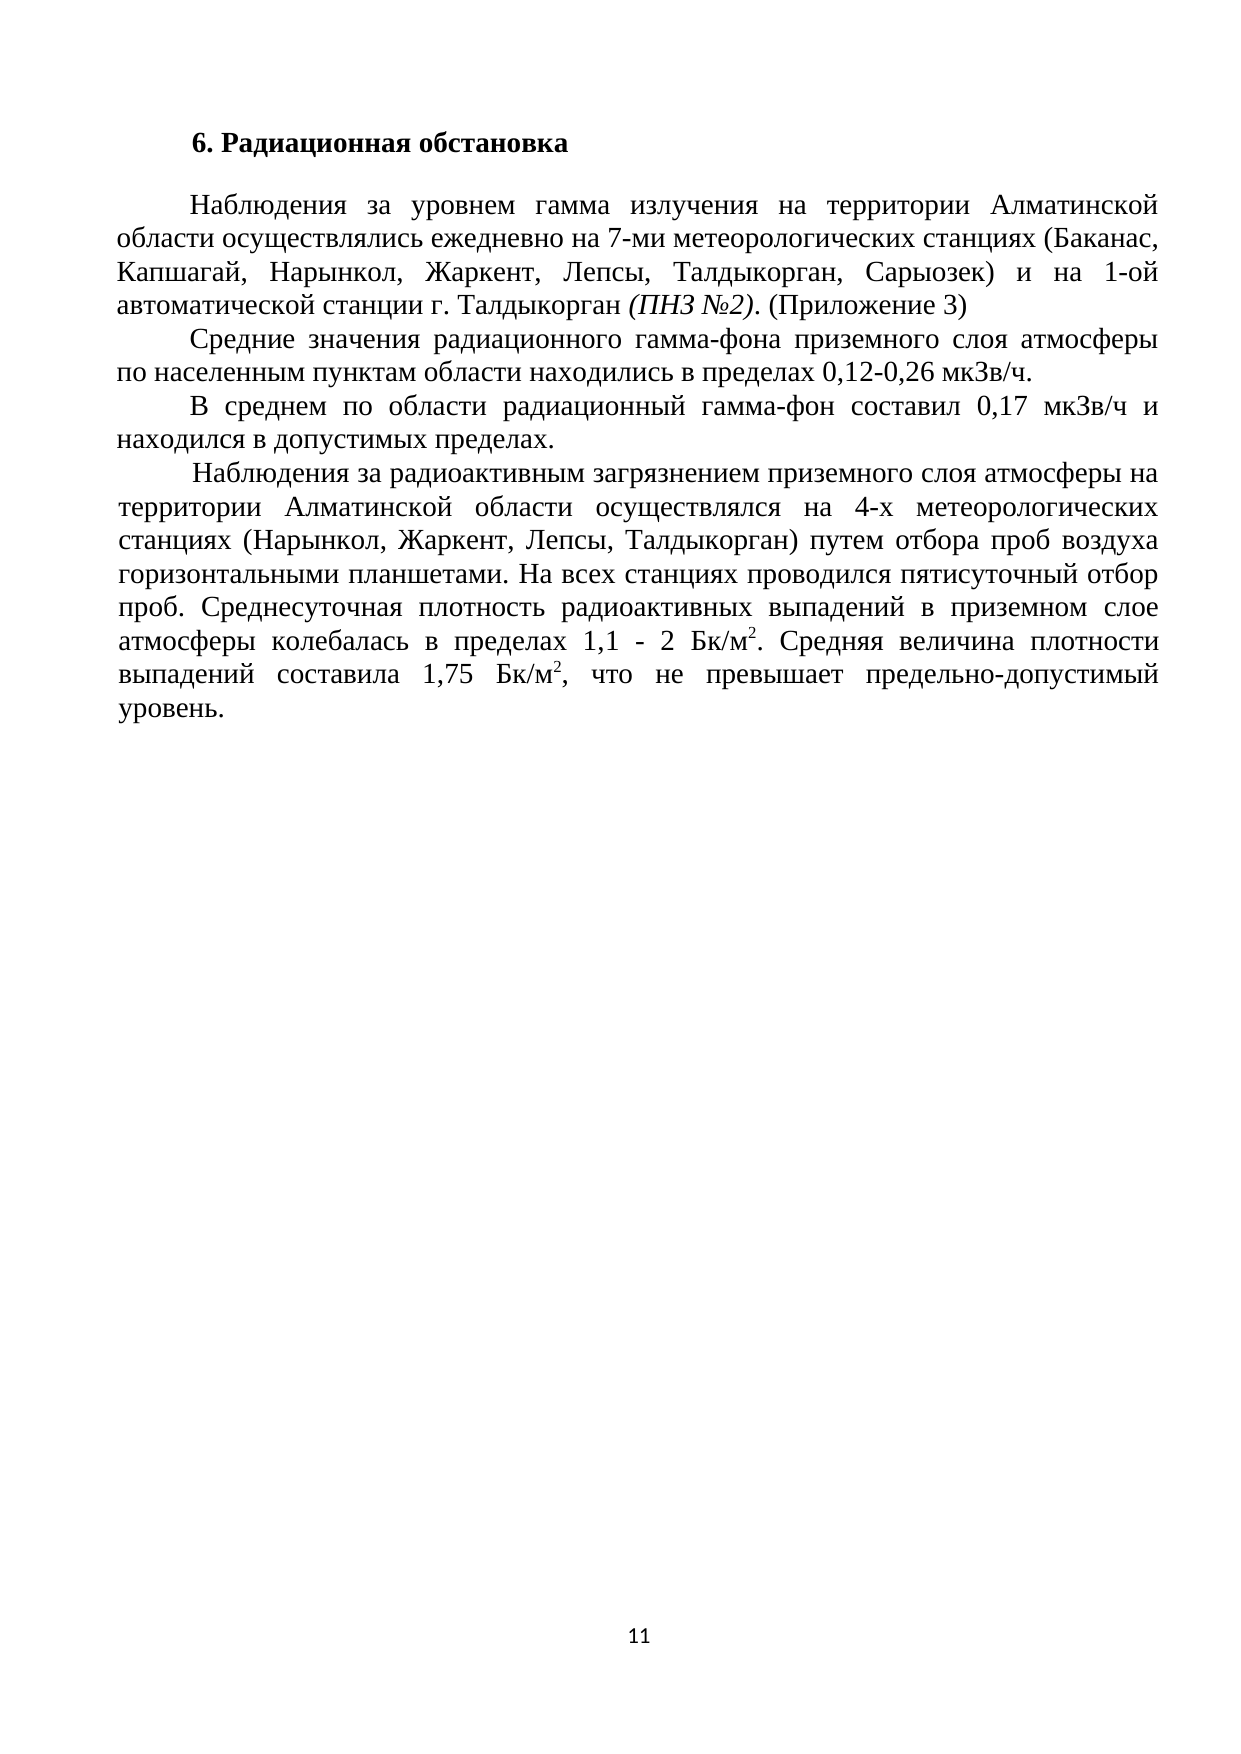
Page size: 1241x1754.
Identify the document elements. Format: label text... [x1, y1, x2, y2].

text Средние значения радиационного гамма-фона приземного слоя атмосферы по населенным пунктам области находились в пределах 0,12-0,26 мкЗв/ч. [116, 321, 1159, 388]
subtitle 6. Радиационная обстановка [192, 125, 1161, 159]
text В среднем по области радиационный гамма-фон составил 0,17 мкЗв/ч и находился в допустимых пределах. [116, 388, 1159, 455]
text Наблюдения за радиоактивным загрязнением приземного слоя атмосферы на территории Алматинской области осуществлялся на 4-х метеорологических станциях (Нарынкол, Жаркент, Лепсы, Талдыкорган) путем отбора проб воздуха горизонтальными планшетами. На всех станциях проводился пятисуточный отбор проб. Среднесуточная плотность радиоактивных выпадений в приземном слое атмосферы колебалась в пределах 1,1 - 2 Бк/м2. Средняя величина плотности выпадений составила 1,75 Бк/м2, что не превышает предельно-допустимый уровень. [118, 455, 1159, 723]
text Наблюдения за уровнем гамма излучения на территории Алматинской области осуществлялись ежедневно на 7-ми метеорологических станциях (Баканас, Капшагай, Нарынкол, Жаркент, Лепсы, Талдыкорган, Сарыозек) и на 1-ой автоматической станции г. Талдыкорган (ПНЗ №2). (Приложение 3) [116, 187, 1159, 321]
